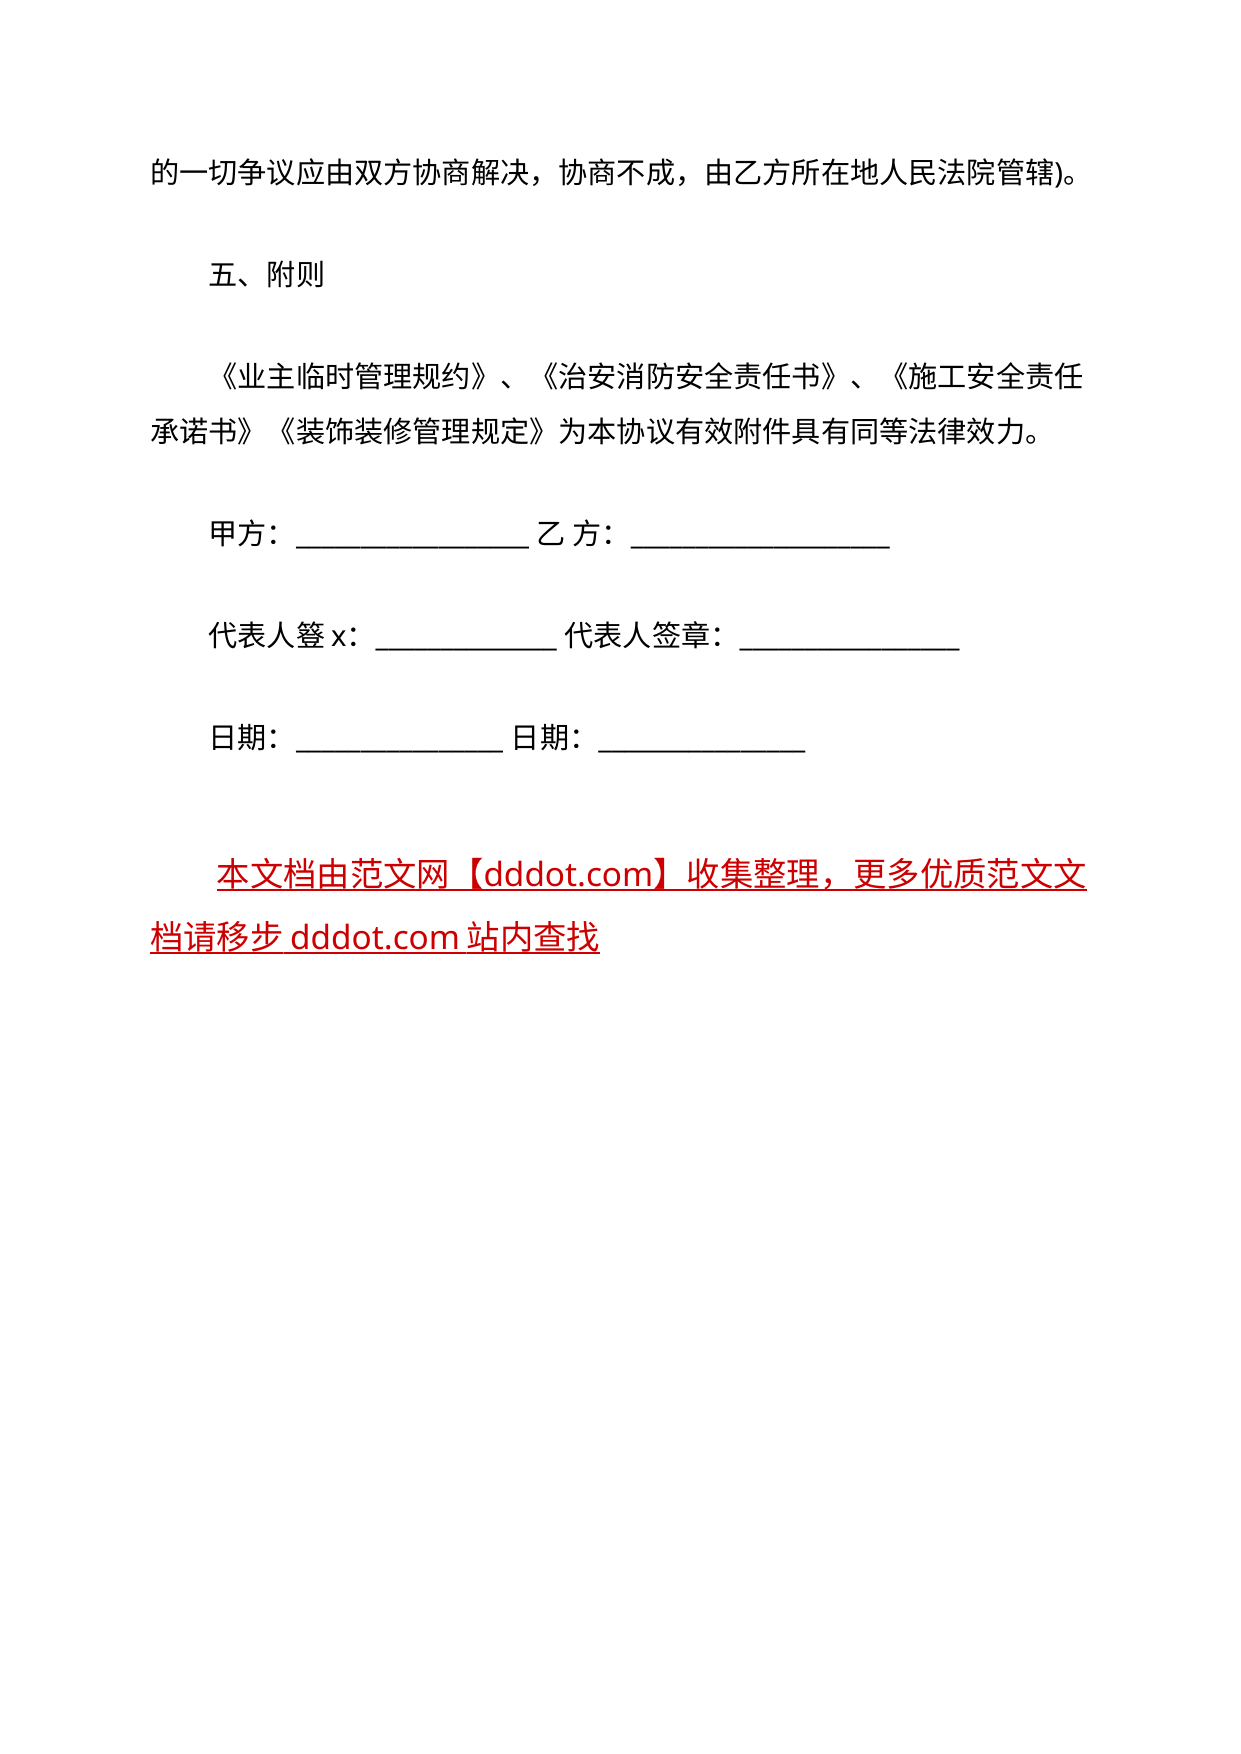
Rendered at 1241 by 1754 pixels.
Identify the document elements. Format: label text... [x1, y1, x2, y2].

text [150, 150, 1090, 192]
text 五、附则 [150, 252, 1090, 294]
text 甲方：__________________ 乙 方：____________________ [150, 510, 1090, 553]
text 《业主临时管理规约》、《治安消防安全责任书》、《施工安全责任承诺书》《装饰装修管理规定》为本协议有效附件具有同等法律效力。 [150, 354, 1090, 451]
text 日期：________________ 日期：________________ [150, 714, 1090, 757]
text 本文档由范文网【dddot.com】收集整理，更多优质范文文档请移步dddot.com站内查找 [150, 848, 1090, 959]
text 代表人簦x：______________ 代表人签章：_________________ [150, 612, 1090, 655]
